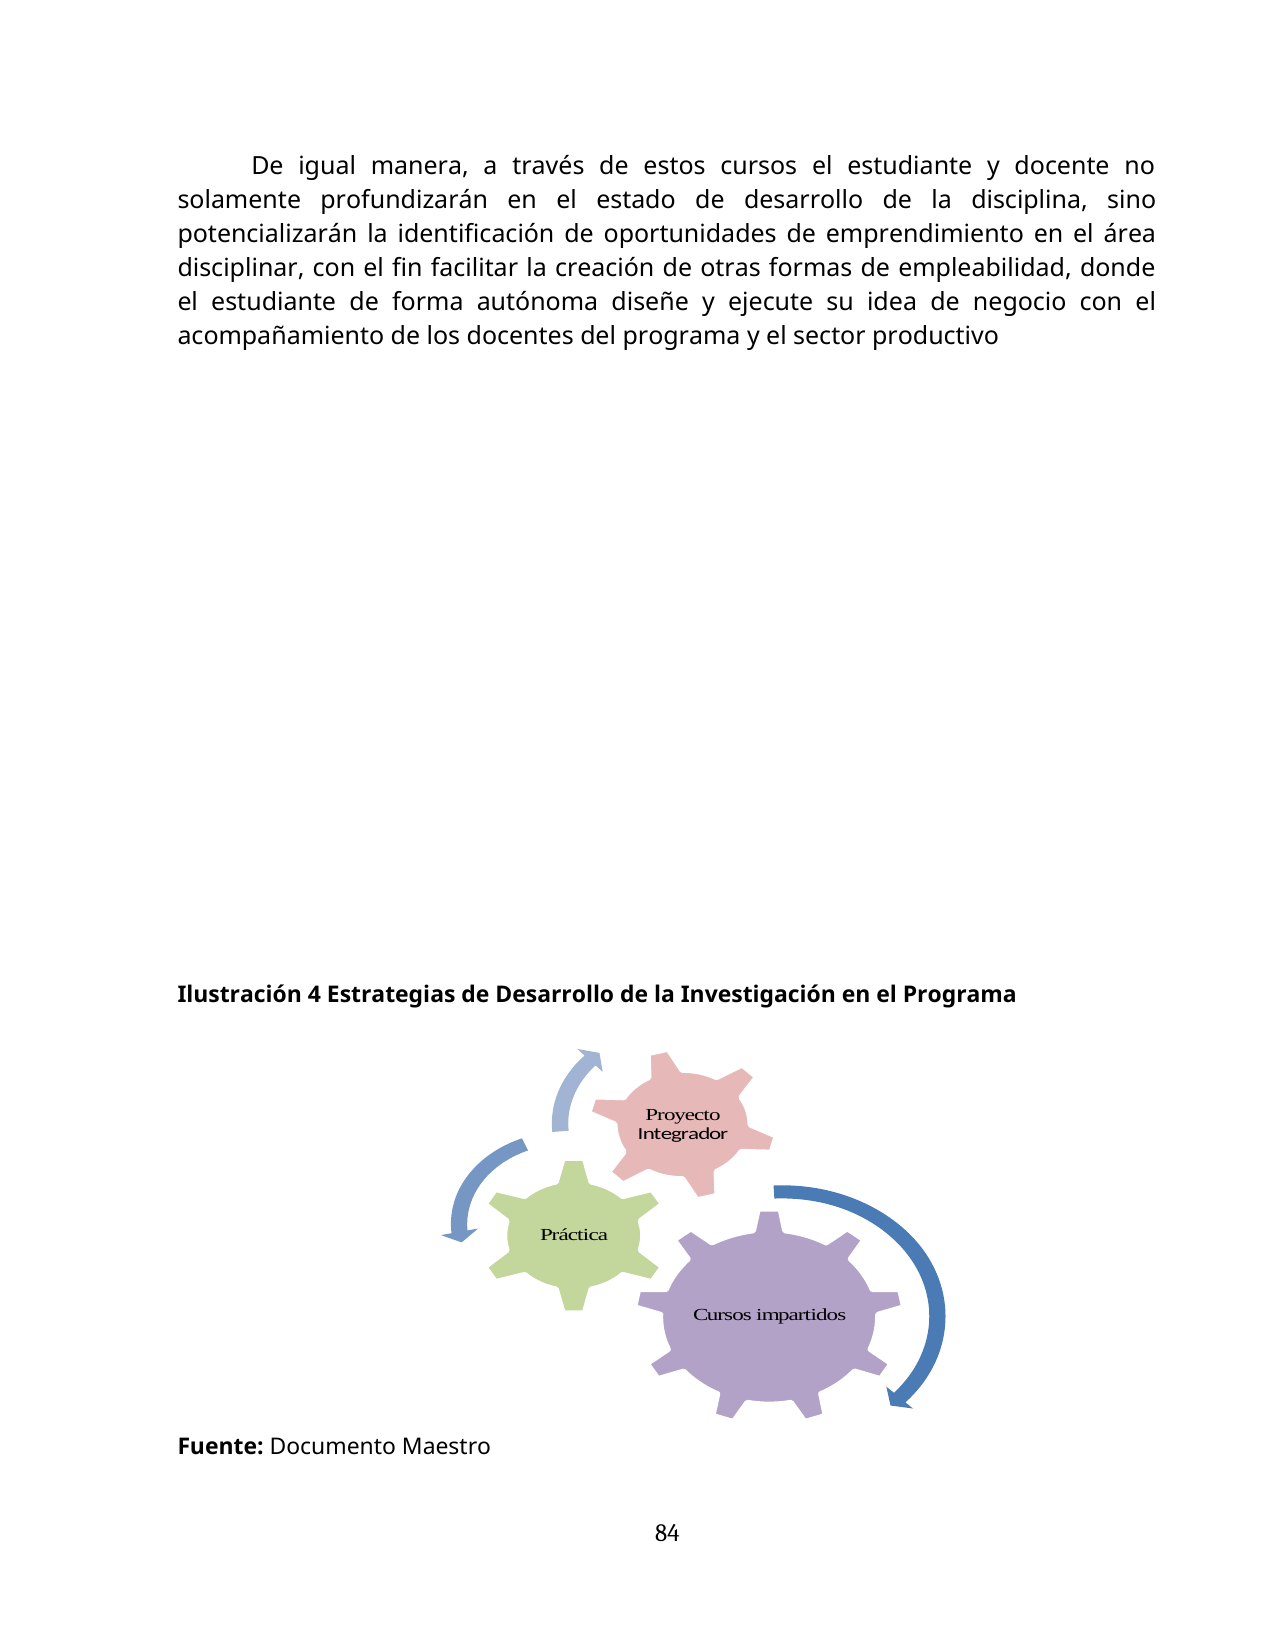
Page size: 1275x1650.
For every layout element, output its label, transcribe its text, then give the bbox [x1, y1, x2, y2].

text De igual manera, a través de estos cursos el estudiante y docente no solamente profundizarán en el estado de desarrollo de la disciplina, sino potencializarán la identificación de oportunidades de emprendimiento en el área disciplinar, con el fin facilitar la creación de otras formas de empleabilidad, donde el estudiante de forma autónoma diseñe y ejecute su idea de negocio con el acompañamiento de los docentes del programa y el sector productivo [177, 267, 1157, 471]
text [177, 148, 1157, 216]
text Ilustración 4 Estrategias de Desarrollo de la Investigación en el Programa [177, 1097, 1157, 1128]
